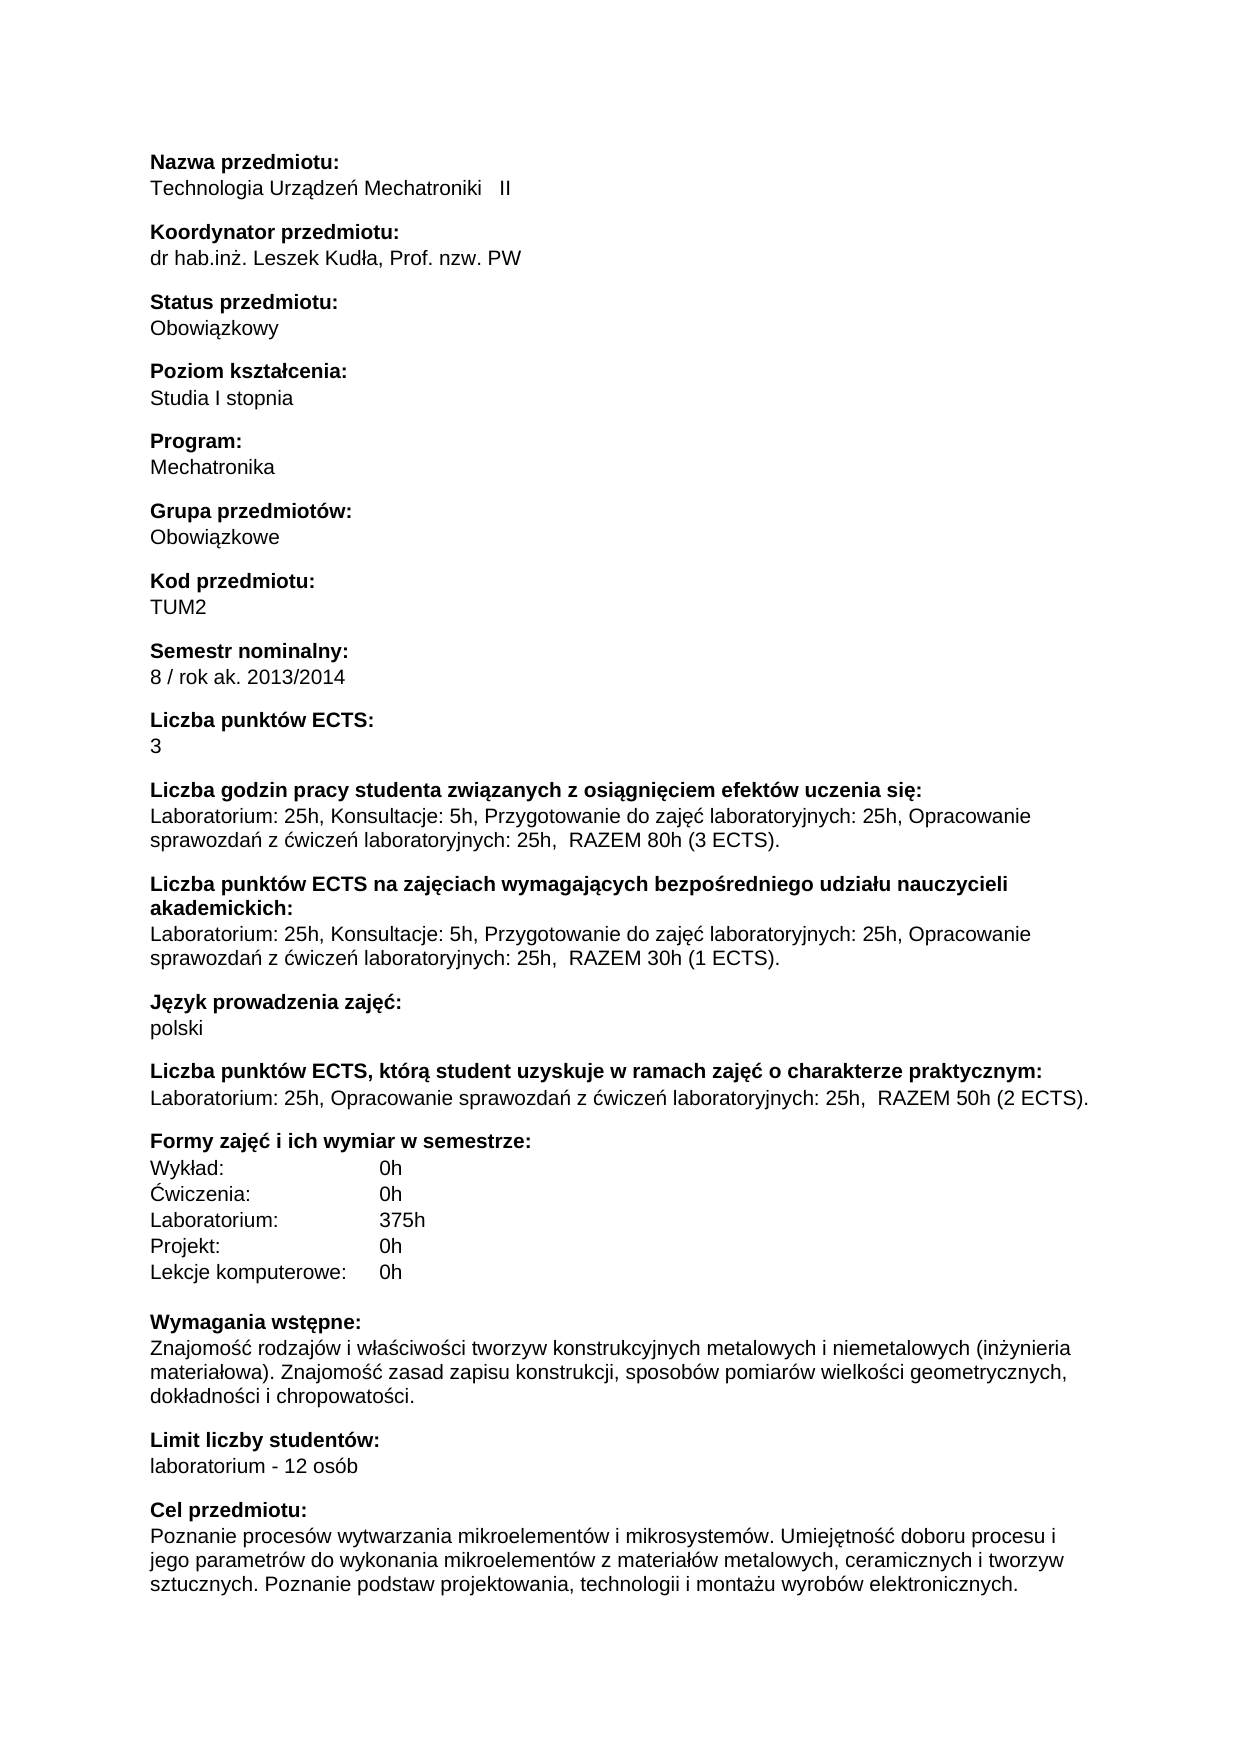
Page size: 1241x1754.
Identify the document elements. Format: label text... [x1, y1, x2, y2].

text Język prowadzenia zajęć: [150, 989, 1090, 1013]
text Liczba godzin pracy studenta związanych z osiągnięciem efektów uczenia się: [150, 778, 1090, 802]
text Obowiązkowy [150, 316, 1090, 339]
text Kod przedmiotu: [150, 569, 1090, 593]
text Laboratorium: 25h, Opracowanie sprawozdań z ćwiczeń laboratoryjnych: 25h, RAZEM 50h (2 ECTS). [150, 1085, 1090, 1109]
text Technologia Urządzeń Mechatroniki II [150, 176, 1090, 200]
text 3 [150, 734, 1090, 758]
text Mechatronika [150, 455, 1090, 479]
table_header 0h [369, 1156, 597, 1180]
text dr hab.inż. Leszek Kudła, Prof. nzw. PW [150, 246, 1090, 270]
text Studia I stopnia [150, 385, 1090, 409]
text Formy zajęć i ich wymiar w semestrze: [150, 1129, 1090, 1153]
text Program: [150, 429, 1090, 453]
table_cell 0h [369, 1258, 597, 1284]
text Laboratorium: 25h, Konsultacje: 5h, Przygotowanie do zajęć laboratoryjnych: 25h, Opracowanie sprawozdań z ćwiczeń laboratoryjnych: 25h, RAZEM 30h (1 ECTS). [150, 922, 1090, 970]
text Limit liczby studentów: [150, 1428, 1090, 1452]
text 8 / rok ak. 2013/2014 [150, 664, 1090, 688]
text polski [150, 1016, 1090, 1039]
table_cell 0h [369, 1232, 597, 1258]
table_cell Ćwiczenia: [140, 1182, 367, 1206]
table_cell Lekcje komputerowe: [140, 1260, 367, 1284]
text Nazwa przedmiotu: [150, 150, 1090, 174]
text Znajomość rodzajów i właściwości tworzyw konstrukcyjnych metalowych i niemetalowych (inżynieria materiałowa). Znajomość zasad zapisu konstrukcji, sposobów pomiarów wielkości geometrycznych, dokładności i chropowatości. [150, 1336, 1090, 1408]
text Koordynator przedmiotu: [150, 220, 1090, 244]
table_cell 375h [369, 1206, 597, 1232]
text Liczba punktów ECTS: [150, 708, 1090, 732]
text Liczba punktów ECTS na zajęciach wymagających bezpośredniego udziału nauczycieli akademickich: [150, 872, 1090, 920]
text Semestr nominalny: [150, 638, 1090, 662]
table_cell Projekt: [140, 1234, 367, 1258]
text Poziom kształcenia: [150, 359, 1090, 383]
table_cell 0h [369, 1180, 597, 1206]
table_cell Laboratorium: [140, 1208, 367, 1232]
text Laboratorium: 25h, Konsultacje: 5h, Przygotowanie do zajęć laboratoryjnych: 25h, Opracowanie sprawozdań z ćwiczeń laboratoryjnych: 25h, RAZEM 80h (3 ECTS). [150, 804, 1090, 852]
text Cel przedmiotu: [150, 1497, 1090, 1521]
text Poznanie procesów wytwarzania mikroelementów i mikrosystemów. Umiejętność doboru procesu i jego parametrów do wykonania mikroelementów z materiałów metalowych, ceramicznych i tworzyw sztucznych. Poznanie podstaw projektowania, technologii i montażu wyrobów elektronicznych. [150, 1523, 1090, 1595]
text Status przedmiotu: [150, 289, 1090, 313]
text Obowiązkowe [150, 525, 1090, 549]
table_header Wykład: [140, 1156, 367, 1180]
text Wymagania wstępne: [150, 1310, 1090, 1334]
text Liczba punktów ECTS, którą student uzyskuje w ramach zajęć o charakterze praktycznym: [150, 1059, 1090, 1083]
text laboratorium - 12 osób [150, 1454, 1090, 1478]
text Grupa przedmiotów: [150, 499, 1090, 523]
text TUM2 [150, 595, 1090, 619]
